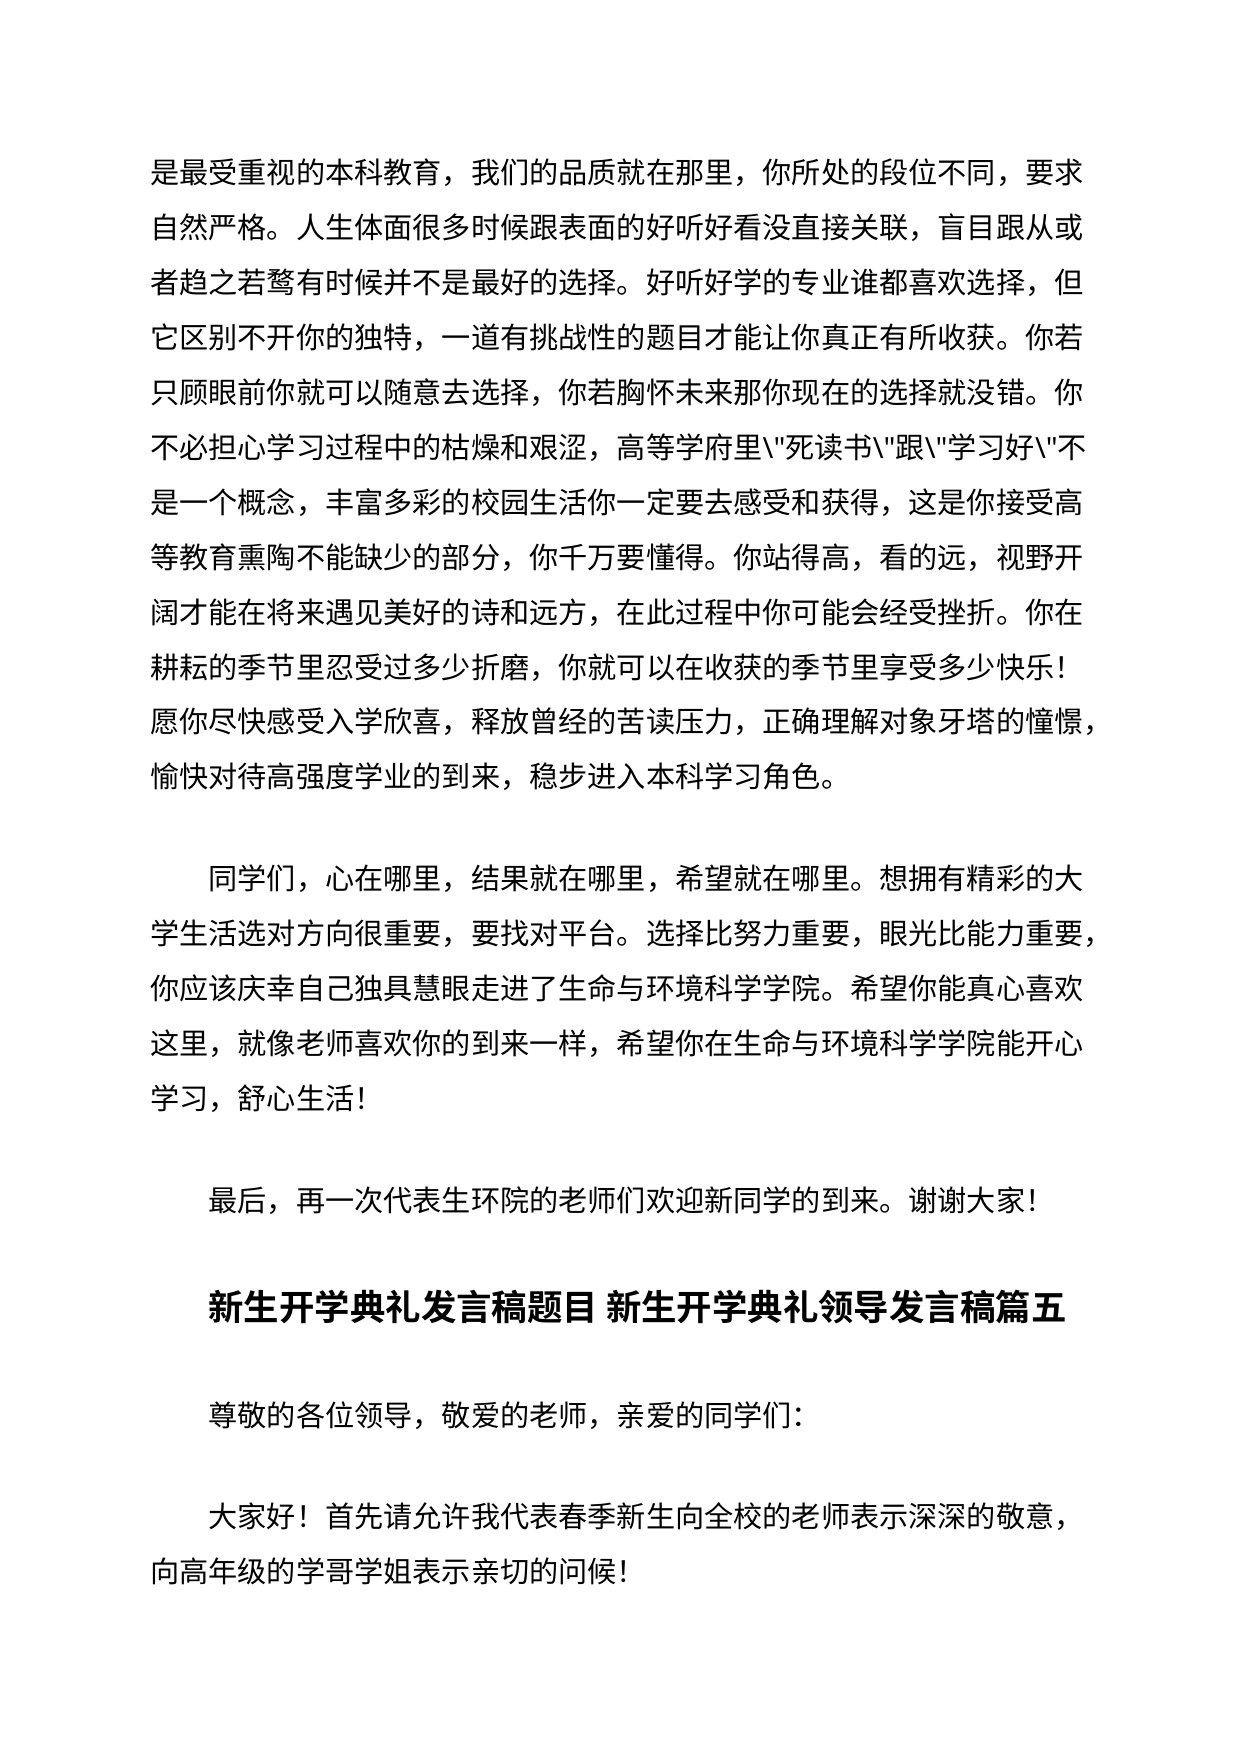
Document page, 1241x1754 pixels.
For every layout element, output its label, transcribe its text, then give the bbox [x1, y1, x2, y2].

text 同学们，心在哪里，结果就在哪里，希望就在哪里。想拥有精彩的大学生活选对方向很重要，要找对平台。选择比努力重要，眼光比能力重要，你应该庆幸自己独具慧眼走进了生命与环境科学学院。希望你能真心喜欢这里，就像老师喜欢你的到来一样，希望你在生命与环境科学学院能开心学习，舒心生活！ [150, 856, 1090, 1118]
text 最后，再一次代表生环院的老师们欢迎新同学的到来。谢谢大家！ [150, 1177, 1090, 1219]
text 大家好！首先请允许我代表春季新生向全校的老师表示深深的敬意，向高年级的学哥学姐表示亲切的问候！ [150, 1494, 1090, 1591]
text 新生开学典礼发言稿题目 新生开学典礼领导发言稿篇五 [150, 1279, 1090, 1330]
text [150, 150, 1090, 796]
text 尊敬的各位领导，敬爱的老师，亲爱的同学们： [150, 1392, 1090, 1434]
